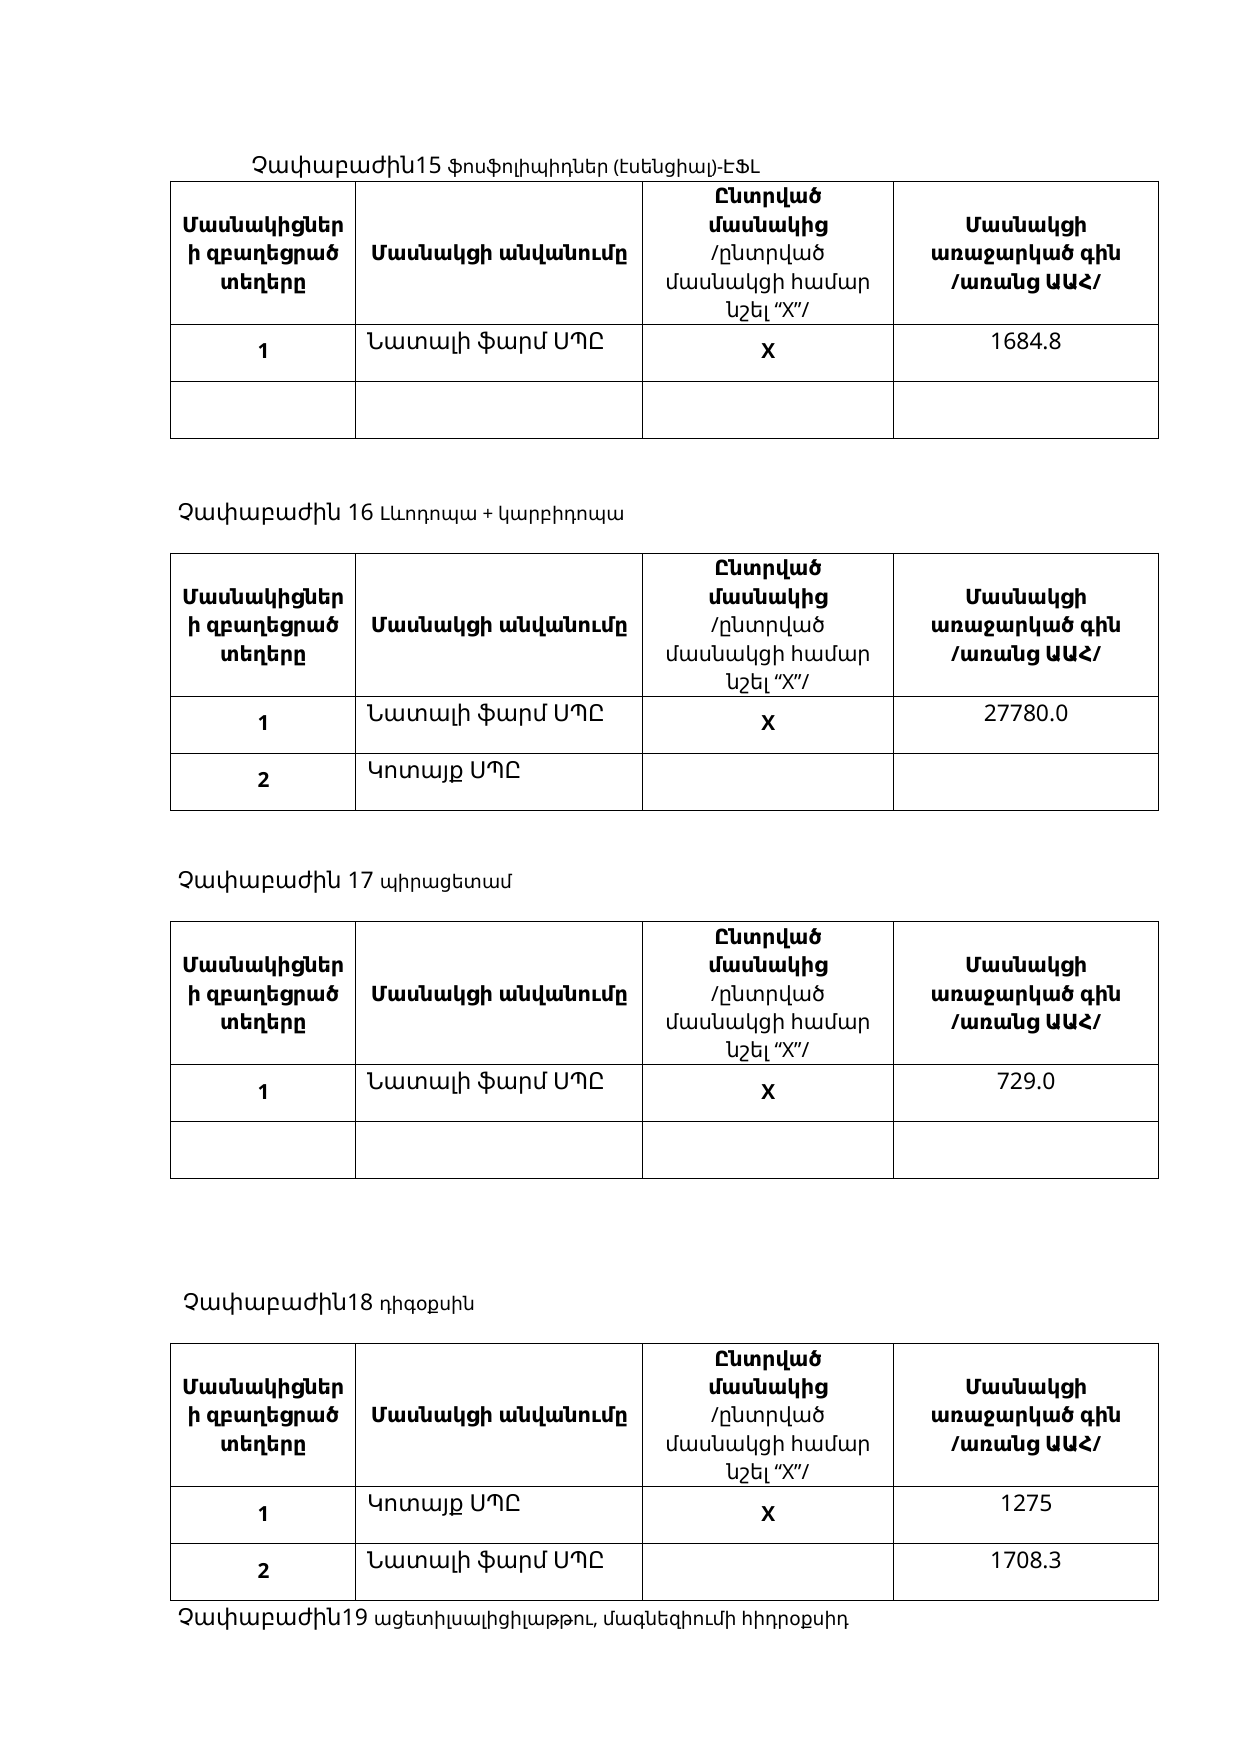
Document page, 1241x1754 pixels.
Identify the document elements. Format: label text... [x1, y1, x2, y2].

table_cell [356, 382, 642, 438]
table_cell Նատալի ֆարմ ՍՊԸ [356, 1544, 642, 1600]
table_cell 729.0 [894, 1065, 1158, 1121]
table_cell X [643, 1487, 893, 1543]
table_cell [894, 754, 1158, 809]
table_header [643, 182, 893, 324]
text Չափաբաժին18 դիգօքսին [177, 1286, 1152, 1317]
table_cell X [643, 325, 893, 381]
table_header Մասնակիցների զբաղեցրած տեղերը [171, 554, 355, 696]
text Չափաբաժին15 ֆոսֆոլիպիդներ (էսենցիալ)-ԷՖԼ [177, 149, 1152, 181]
table_header Մասնակցի առաջարկած գին /առանց ԱԱՀ/ [894, 922, 1158, 1064]
table_cell [643, 1544, 893, 1600]
table_header Մասնակցի առաջարկած գին /առանց ԱԱՀ/ [894, 182, 1158, 324]
table_header Մասնակցի առաջարկած գին /առանց ԱԱՀ/ [894, 554, 1158, 696]
table_header Մասնակցի առաջարկած գին /առանց ԱԱՀ/ [894, 1344, 1158, 1486]
table_header Ընտրված մասնակից /ընտրված մասնակցի համար նշել “X”/ [643, 922, 893, 1064]
table_cell Կոտայք ՍՊԸ [356, 1487, 642, 1543]
table_cell 1 [171, 325, 355, 381]
table_cell 1275 [894, 1487, 1158, 1543]
table_cell Նատալի ֆարմ ՍՊԸ [356, 1065, 642, 1121]
table_cell [171, 1122, 355, 1178]
table_cell 1708.3 [894, 1544, 1158, 1600]
table_cell 2 [171, 1544, 355, 1600]
table_cell [171, 382, 355, 438]
table_cell [894, 1122, 1158, 1178]
text Չափաբաժին 17 պիրացետամ [177, 864, 1152, 895]
table_header Մասնակցի անվանումը [356, 554, 642, 696]
table_cell [356, 1122, 642, 1178]
table_header Մասնակցի անվանումը [356, 182, 642, 324]
table_cell 1 [171, 1487, 355, 1543]
table_header Ընտրված մասնակից /ընտրված մասնակցի համար նշել “X”/ [643, 554, 893, 696]
table_cell 1 [171, 1065, 355, 1121]
table_cell 1684.8 [894, 325, 1158, 381]
text Չափաբաժին 16 Լևոդոպա + կարբիդոպա [177, 496, 1152, 527]
text Չափաբաժին19 ացետիլսալիցիլաթթու, մագնեզիումի հիդրօքսիդ [177, 1601, 1152, 1632]
table_cell [894, 382, 1158, 438]
table_cell 27780.0 [894, 697, 1158, 753]
table_header Մասնակցի անվանումը [356, 922, 642, 1064]
table_cell [643, 382, 893, 438]
table_header Մասնակցի անվանումը [356, 1344, 642, 1486]
table_header Մասնակիցների զբաղեցրած տեղերը [171, 182, 355, 324]
table_cell Կոտայք ՍՊԸ [356, 754, 642, 809]
table_cell X [643, 1065, 893, 1121]
table_cell X [643, 697, 893, 753]
table_cell 1 [171, 697, 355, 753]
table_header Մասնակիցների զբաղեցրած տեղերը [171, 1344, 355, 1486]
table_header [643, 1344, 893, 1486]
table_cell [643, 754, 893, 809]
table_cell Նատալի ֆարմ ՍՊԸ [356, 697, 642, 753]
table_header Մասնակիցների զբաղեցրած տեղերը [171, 922, 355, 1064]
table_cell [643, 1122, 893, 1178]
table_cell Նատալի ֆարմ ՍՊԸ [356, 325, 642, 381]
table_cell 2 [171, 754, 355, 809]
